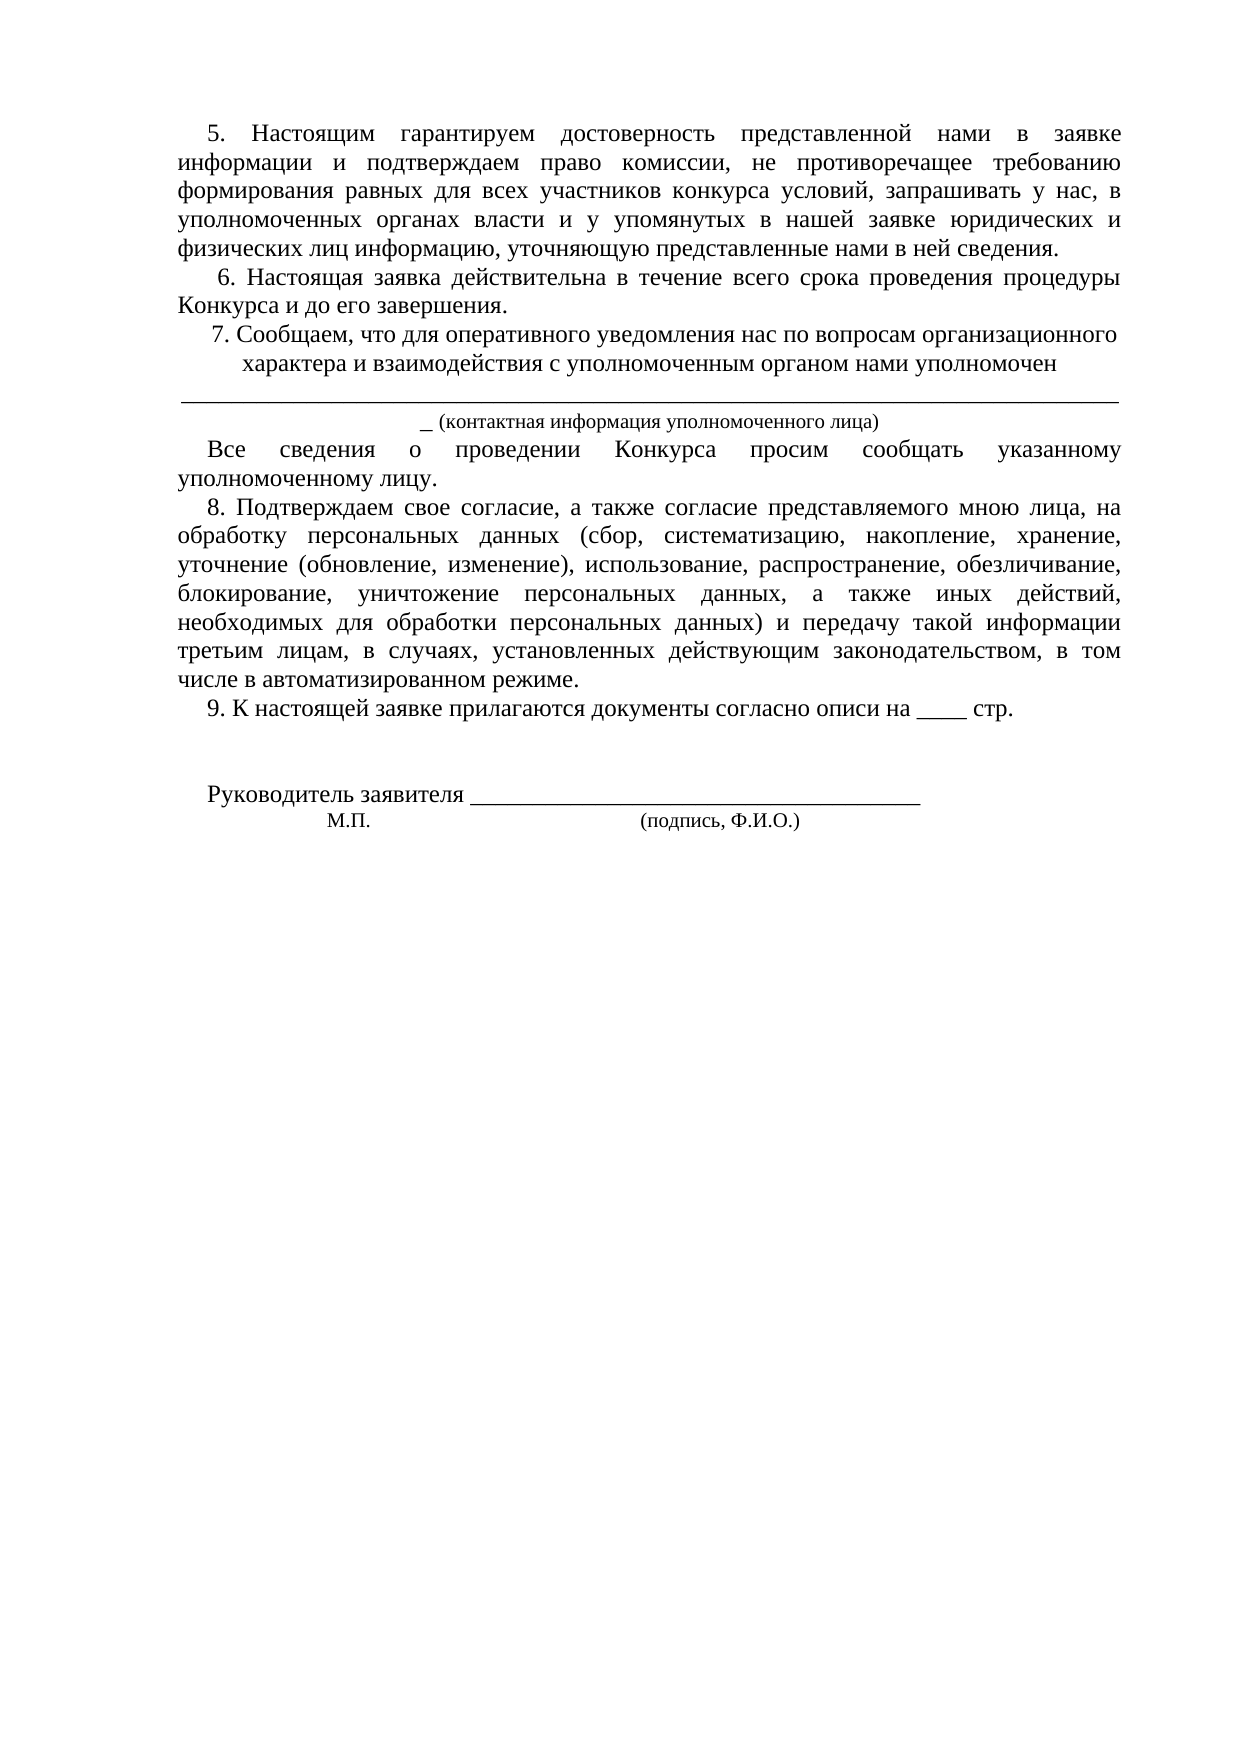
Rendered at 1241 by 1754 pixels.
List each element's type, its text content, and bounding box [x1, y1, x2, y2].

text Все сведения о проведении Конкурса просим сообщать указанному уполномоченному лицу. [177, 434, 1122, 492]
text Руководитель заявителя ____________________________________ [177, 779, 1122, 808]
text 8. Подтверждаем свое согласие, а также согласие представляемого мною лица, на обработку персональных данных (сбор, систематизацию, накопление, хранение, уточнение (обновление, изменение), использование, распространение, обезличивание, блокирование, уничтожение персональных данных, а также иных действий, необходимых для обработки персональных данных) и передачу такой информации третьим лицам, в случаях, установленных действующим законодательством, в том числе в автоматизированном режиме. [177, 492, 1122, 693]
text М.П. (подпись, Ф.И.О.) [177, 808, 1122, 832]
text 9. К настоящей заявке прилагаются документы согласно описи на ____ стр. [177, 693, 1122, 722]
text 7. Сообщаем, что для оперативного уведомления нас по вопросам организационного характера и взаимодействия с уполномоченным органом нами уполномочен ____________________________________________________________________________ (контактная информация уполномоченного лица) [177, 319, 1122, 434]
text 6. Настоящая заявка действительна в течение всего срока проведения процедуры Конкурса и до его завершения. [177, 262, 1122, 319]
text 5. Настоящим гарантируем достоверность представленной нами в заявке информации и подтверждаем право комиссии, не противоречащее требованию формирования равных для всех участников конкурса условий, запрашивать у нас, в уполномоченных органах власти и у упомянутых в нашей заявке юридических и физических лиц информацию, уточняющую представленные нами в ней сведения. [177, 118, 1122, 262]
